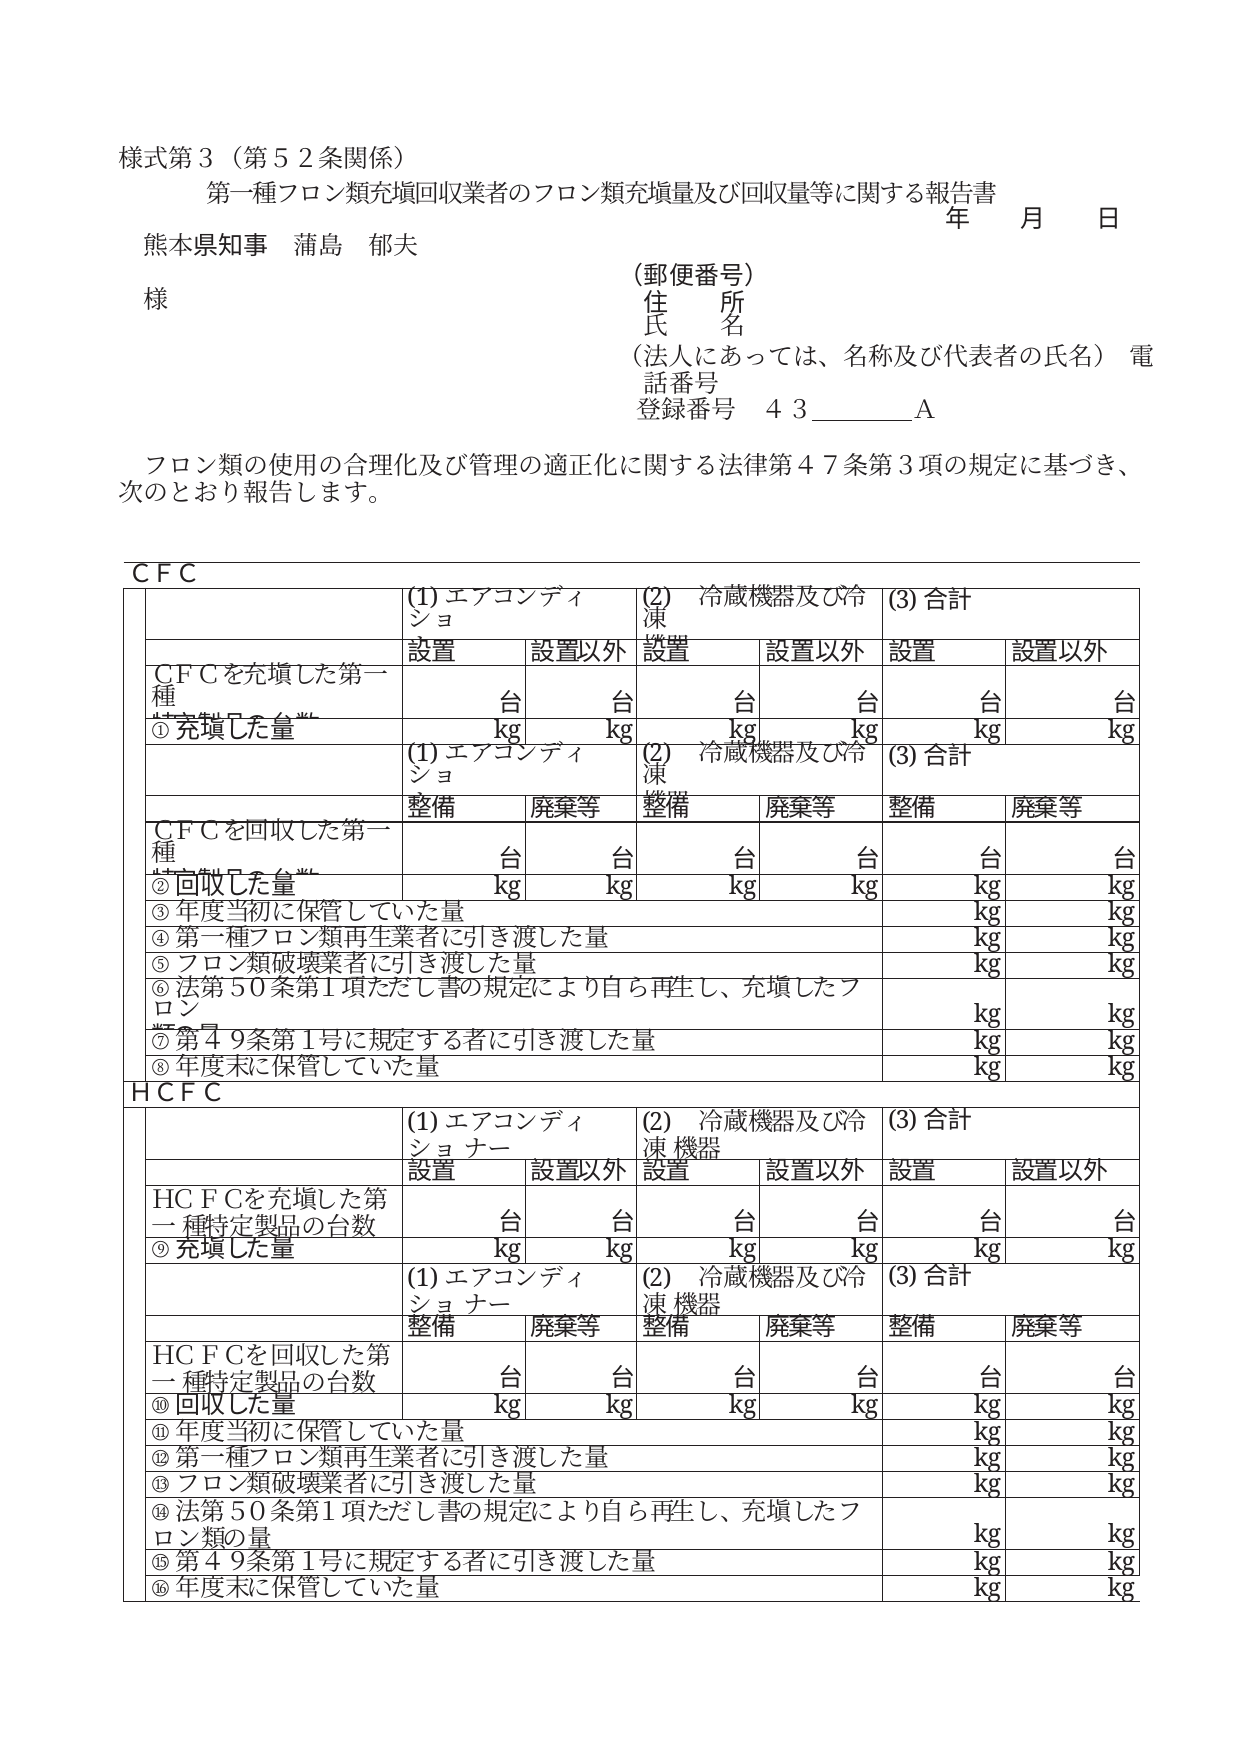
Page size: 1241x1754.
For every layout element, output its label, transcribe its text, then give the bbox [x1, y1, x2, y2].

text 様式第３（第５２条関係） [118, 145, 1157, 173]
table_cell kg [883, 1446, 1005, 1471]
table_cell ＣＦＣを充塡した第一種 特定製品の台数 [146, 666, 402, 717]
table_cell 台 [526, 1342, 636, 1393]
table_cell 台 [760, 1186, 882, 1237]
table_cell (2) 冷蔵機器及び冷凍 機器 [637, 1264, 882, 1315]
table_cell 設置以外 [760, 1160, 882, 1185]
table_cell [124, 1108, 145, 1601]
table_cell kg [883, 1420, 1005, 1445]
table_cell ⑬フロン類破壊業者に引き渡した量 [146, 1472, 882, 1497]
table_cell ＨＣＦＣを充塡した第一 種特定製品の台数 [146, 1186, 402, 1237]
text 第一種フロン類充塡回収業者のフロン類充塡量及び回収量等に関する報告書 [206, 180, 1157, 208]
table_cell kg [856, 875, 882, 899]
table_cell ⑤フロン類破壊業者に引き渡した量 [146, 953, 882, 978]
table_cell 設置以外 [1006, 1160, 1139, 1185]
table_cell 設置 [403, 1160, 525, 1185]
table_cell kg [1006, 901, 1139, 926]
table_cell kg [760, 719, 865, 743]
table_cell 台 [883, 823, 1005, 873]
table_cell [146, 1316, 402, 1341]
table_cell 整備 [403, 796, 525, 821]
table_cell 設置以外 [526, 640, 636, 665]
table_cell 台 [760, 1342, 882, 1393]
table_cell 台 [760, 666, 882, 717]
table_cell kg [526, 1394, 636, 1419]
table_cell 設置以外 [1006, 640, 1139, 665]
table_cell ⑮第４９条第１号に規定する者に引き渡した量 [146, 1550, 882, 1575]
table_cell 台 [637, 823, 759, 873]
table_cell 台 [637, 1186, 759, 1237]
table_cell [146, 1264, 402, 1315]
table_cell kg [883, 875, 1005, 899]
table_cell (3) 合計 [883, 589, 1139, 639]
table_cell kg [637, 719, 759, 743]
table_cell 廃棄等 [526, 796, 636, 821]
table_cell 台 [883, 1342, 1005, 1393]
table_cell ⑩回収した量 [146, 1394, 402, 1419]
table_cell kg [526, 1238, 636, 1263]
table_cell ⑦第４９条第１号に規定する者に引き渡した量 [146, 1030, 882, 1055]
table_cell 台 [637, 1342, 759, 1393]
table_cell 台 [1006, 1342, 1139, 1393]
table_cell kg [856, 1394, 882, 1419]
table_cell [146, 640, 402, 665]
table_cell ⑧年度末に保管していた量 [146, 1056, 882, 1081]
table_cell ＣＦＣを回収した第一種 特定製品の台数 [146, 823, 402, 873]
table_cell kg [403, 719, 525, 743]
table_cell kg [1006, 1238, 1139, 1263]
table_cell 台 [637, 666, 759, 717]
table_cell kg [526, 719, 636, 743]
table_cell ⑯年度末に保管していた量 [146, 1576, 882, 1601]
table_cell 設置 [637, 640, 759, 665]
table_cell kg [1006, 719, 1139, 743]
table_cell kg [883, 719, 1005, 743]
table_cell 整備 [403, 1316, 525, 1341]
table_cell kg [883, 927, 1005, 952]
table_cell 台 [1006, 666, 1139, 717]
table_cell kg [883, 979, 1005, 1029]
table_cell ④第一種フロン類再生業者に引き渡した量 [146, 927, 882, 952]
text （法人にあっては、名称及び代表者の氏名） 電話番号 [619, 344, 1157, 398]
table_cell 設置 [403, 640, 525, 665]
table_cell 設置 [637, 1160, 759, 1185]
table_cell 台 [403, 1342, 525, 1393]
table_cell kg [883, 1576, 1005, 1601]
table_cell 台 [526, 666, 636, 717]
table_cell [124, 589, 145, 1081]
table_cell 台 [403, 666, 525, 717]
text 登録番号 ４３＿＿＿＿Ａ [582, 398, 992, 423]
table_cell kg [1006, 1498, 1139, 1549]
table_cell kg [403, 1238, 525, 1263]
table_cell kg [883, 1030, 1005, 1055]
text 氏 名 [644, 317, 1157, 339]
table_cell (1) エアコンディショ ナー [403, 1264, 636, 1315]
table_cell 台 [760, 823, 882, 873]
table_cell (1) エアコンディショ ナー [403, 745, 636, 795]
table_header ＣＦＣ [124, 563, 1139, 587]
table_cell 整備 [637, 796, 759, 821]
table_cell 廃棄等 [760, 1316, 882, 1341]
table_cell [146, 1108, 402, 1159]
table_cell ②回収した量 [146, 875, 402, 899]
table_cell kg [1006, 979, 1139, 1029]
table_cell 設置 [883, 1160, 1005, 1185]
table_cell ③年度当初に保管していた量 [146, 901, 882, 926]
table_cell kg [1006, 1576, 1139, 1601]
table_cell kg [1006, 1056, 1139, 1081]
table_cell 廃棄等 [1006, 1316, 1139, 1341]
table_cell ⑫第一種フロン類再生業者に引き渡した量 [146, 1446, 882, 1471]
text （郵便番号） 住 所 [619, 263, 770, 317]
table_cell ①充塡した量 [146, 719, 402, 743]
table_cell ⑥法第５０条第１項ただし書の規定により自ら再生し、充塡したフロン 類の量 [146, 979, 882, 1029]
table_cell 整備 [637, 1316, 759, 1341]
table_cell kg [1006, 1472, 1139, 1497]
table_cell kg [883, 1472, 1005, 1497]
table_cell kg [1006, 953, 1139, 978]
table_cell kg [1006, 1420, 1139, 1445]
table_cell (2) 冷蔵機器及び冷凍 機器 [637, 589, 882, 639]
table_cell ＨＣＦＣ [124, 1082, 1139, 1107]
table_cell kg [637, 875, 759, 899]
table_cell ⑪年度当初に保管していた量 [146, 1420, 882, 1445]
table_cell kg [760, 1238, 867, 1263]
table_cell 台 [883, 666, 1005, 717]
table_cell (3) 合計 [883, 745, 1139, 795]
table_cell kg [856, 719, 882, 743]
text 熊本県知事 蒲島 郁夫 様 [143, 233, 469, 314]
table_cell kg [760, 875, 865, 899]
table_cell (3) 合計 [883, 1264, 1139, 1315]
table_cell kg [883, 1056, 1005, 1081]
table_cell kg [403, 1394, 525, 1419]
table_cell 設置以外 [526, 1160, 636, 1185]
table_cell kg [883, 1394, 1005, 1419]
table_cell 廃棄等 [1006, 796, 1139, 821]
table_cell 台 [883, 1186, 1005, 1237]
table_cell kg [637, 1238, 759, 1263]
table_cell kg [883, 1238, 1005, 1263]
table_cell [146, 796, 402, 821]
table_cell [146, 745, 402, 795]
table_cell kg [883, 953, 1005, 978]
table_cell [146, 1160, 402, 1185]
table_cell 設置 [883, 640, 1005, 665]
table_cell ⑭法第５０条第１項ただし書の規定により自ら再生し、充塡したフロン類の量 [146, 1498, 882, 1549]
table_cell 廃棄等 [526, 1316, 636, 1341]
table_cell ＨＣＦＣを回収した第一 種特定製品の台数 [146, 1342, 402, 1393]
table_cell kg [526, 875, 636, 899]
table_cell kg [1006, 1394, 1139, 1419]
table_cell kg [883, 901, 1005, 926]
table_cell kg [1006, 1446, 1139, 1471]
table_cell kg [1006, 1030, 1139, 1055]
table_cell kg [760, 1394, 867, 1419]
table_cell kg [883, 1498, 1005, 1549]
table_cell (2) 冷蔵機器及び冷凍 機器 [637, 745, 882, 795]
table_cell 整備 [883, 1316, 1005, 1341]
table_cell kg [1006, 875, 1139, 899]
table_cell 台 [1006, 1186, 1139, 1237]
text 年 月 日 [106, 208, 1121, 233]
table_cell (1) エアコンディショ ナー [403, 1108, 636, 1159]
text フロン類の使用の合理化及び管理の適正化に関する法律第４７条第３項の規定に基づき、 次のとおり報告します。 [118, 453, 1157, 507]
table_cell kg [403, 875, 525, 899]
table_cell kg [637, 1394, 759, 1419]
table_cell (3) 合計 [883, 1108, 1139, 1159]
table_cell kg [856, 1238, 882, 1263]
table_cell kg [1006, 927, 1139, 952]
table_cell ⑨充塡した量 [146, 1238, 402, 1263]
table_cell [146, 589, 402, 639]
table_cell 台 [403, 1186, 525, 1237]
table_cell kg [883, 1550, 1005, 1575]
table_cell 台 [403, 823, 525, 873]
table_cell 台 [1006, 823, 1139, 873]
table_cell (2) 冷蔵機器及び冷凍 機器 [637, 1108, 882, 1159]
table_cell 廃棄等 [760, 796, 882, 821]
table_cell 整備 [883, 796, 1005, 821]
table_cell 台 [526, 823, 636, 873]
table_cell kg [1006, 1550, 1139, 1575]
table_cell (1) エアコンディショ ナー [403, 589, 636, 639]
table_cell 設置以外 [760, 640, 882, 665]
table_cell 台 [526, 1186, 636, 1237]
